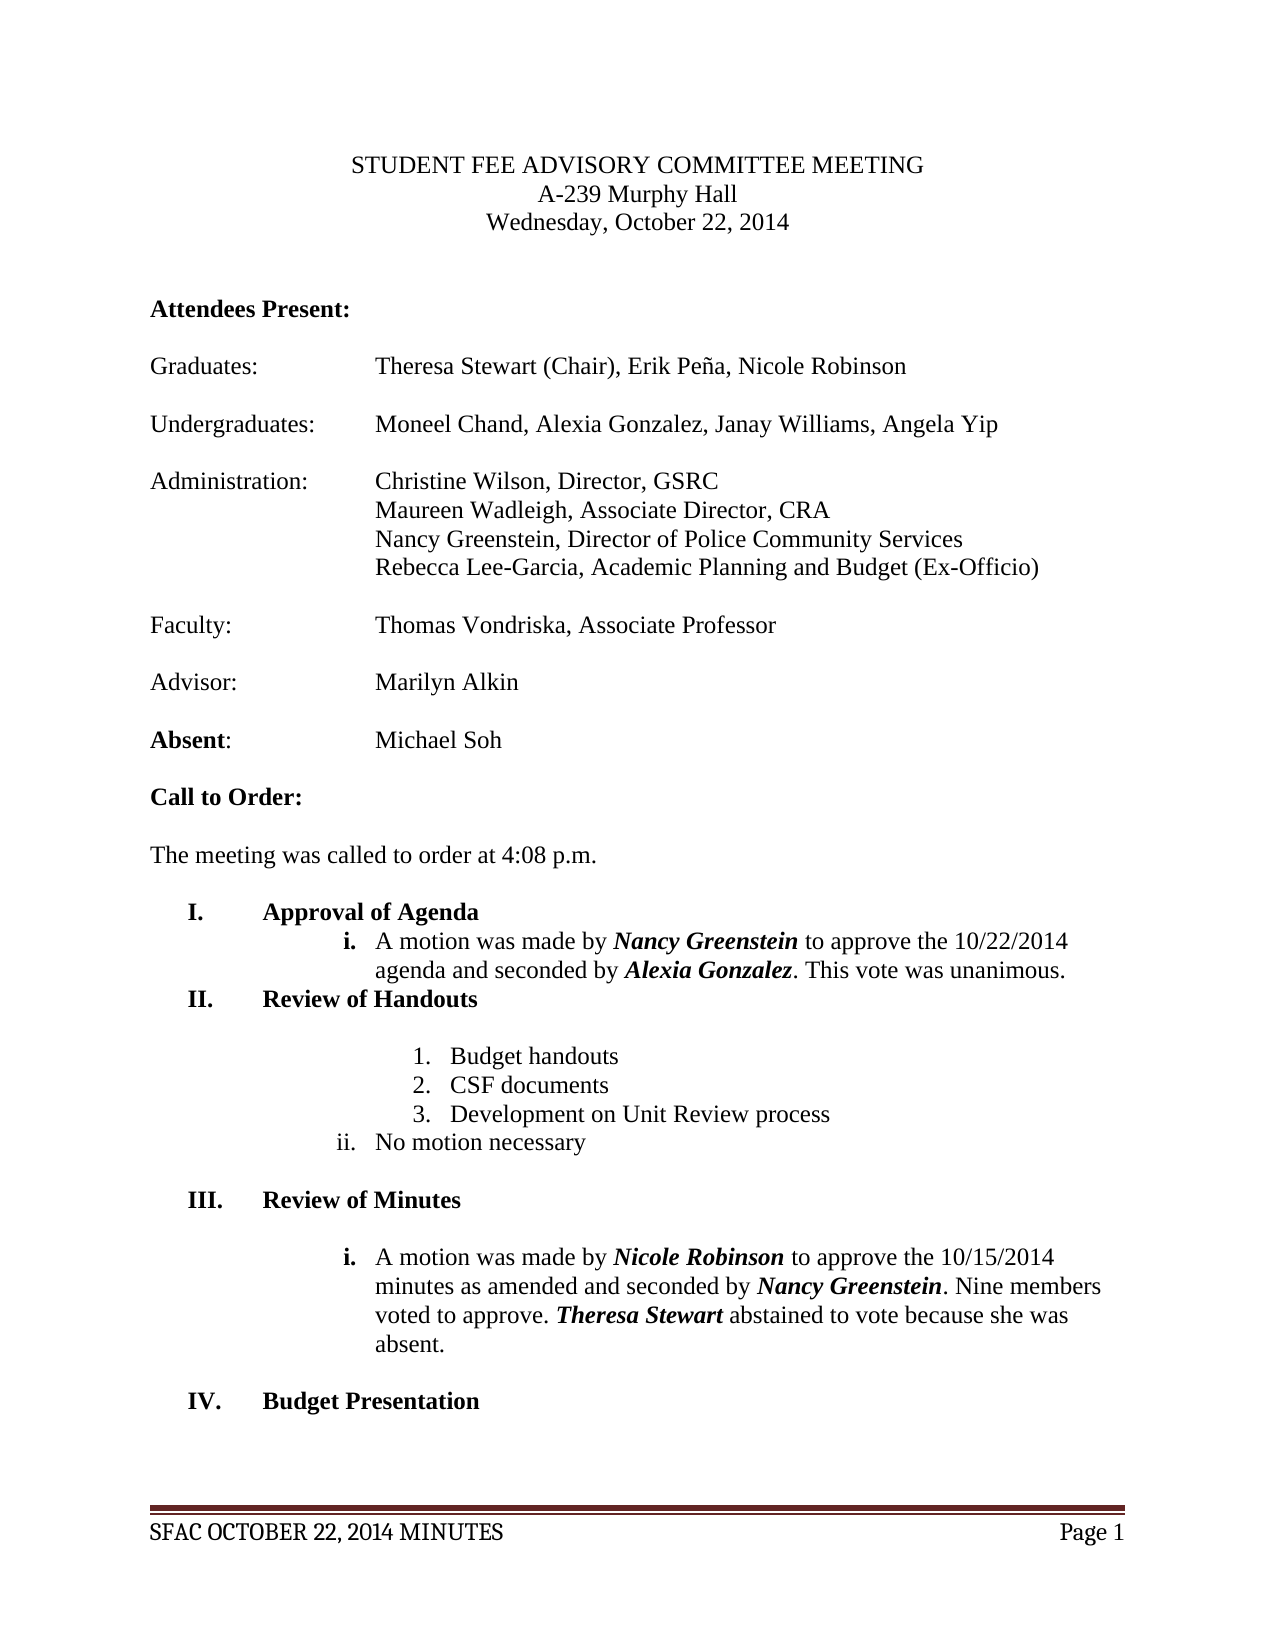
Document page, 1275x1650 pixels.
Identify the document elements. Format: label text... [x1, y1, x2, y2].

text Graduates: Theresa Stewart (Chair), Erik Peña, Nicole Robinson [150, 351, 1125, 380]
text Undergraduates: Moneel Chand, Alexia Gonzalez, Janay Williams, Angela Yip [150, 409, 1125, 437]
list Review of Minutes [187, 1185, 1125, 1214]
text Maureen Wadleigh, Associate Director, CRA [300, 495, 1125, 524]
list Development on Unit Review process [412, 1099, 1125, 1127]
text Administration: Christine Wilson, Director, GSRC [150, 466, 1125, 495]
list Budget handouts [412, 1041, 1125, 1070]
text Call to Order: [150, 782, 1125, 811]
list Budget Presentation [187, 1386, 1125, 1415]
list A motion was made by Nicole Robinson to approve the 10/15/2014 minutes as amended and seconded by Nancy Greenstein. Nine members voted to approve. Theresa Stewart abstained to vote because she was absent. [356, 1242, 1125, 1357]
text Absent: Michael Soh [150, 725, 1125, 754]
text A-239 Murphy Hall [150, 179, 1125, 207]
list Approval of Agenda [187, 897, 1125, 926]
list Review of Handouts [187, 984, 1125, 1012]
text Faculty: Thomas Vondriska, Associate Professor [150, 610, 1125, 639]
text Nancy Greenstein, Director of Police Community Services [300, 524, 1125, 552]
list CSF documents [412, 1070, 1125, 1099]
list No motion necessary [356, 1127, 1125, 1156]
text The meeting was called to order at 4:08 p.m. [150, 840, 1125, 869]
text Advisor: Marilyn Alkin [150, 667, 1125, 696]
text Rebecca Lee-Garcia, Academic Planning and Budget (Ex-Officio) [300, 552, 1125, 581]
text Attendees Present: [150, 294, 1125, 322]
text Wednesday, October 22, 2014 [150, 207, 1125, 236]
list A motion was made by Nancy Greenstein to approve the 10/22/2014 agenda and seconded by Alexia Gonzalez. This vote was unanimous. [356, 926, 1125, 984]
text STUDENT FEE ADVISORY COMMITTEE MEETING [150, 150, 1125, 179]
